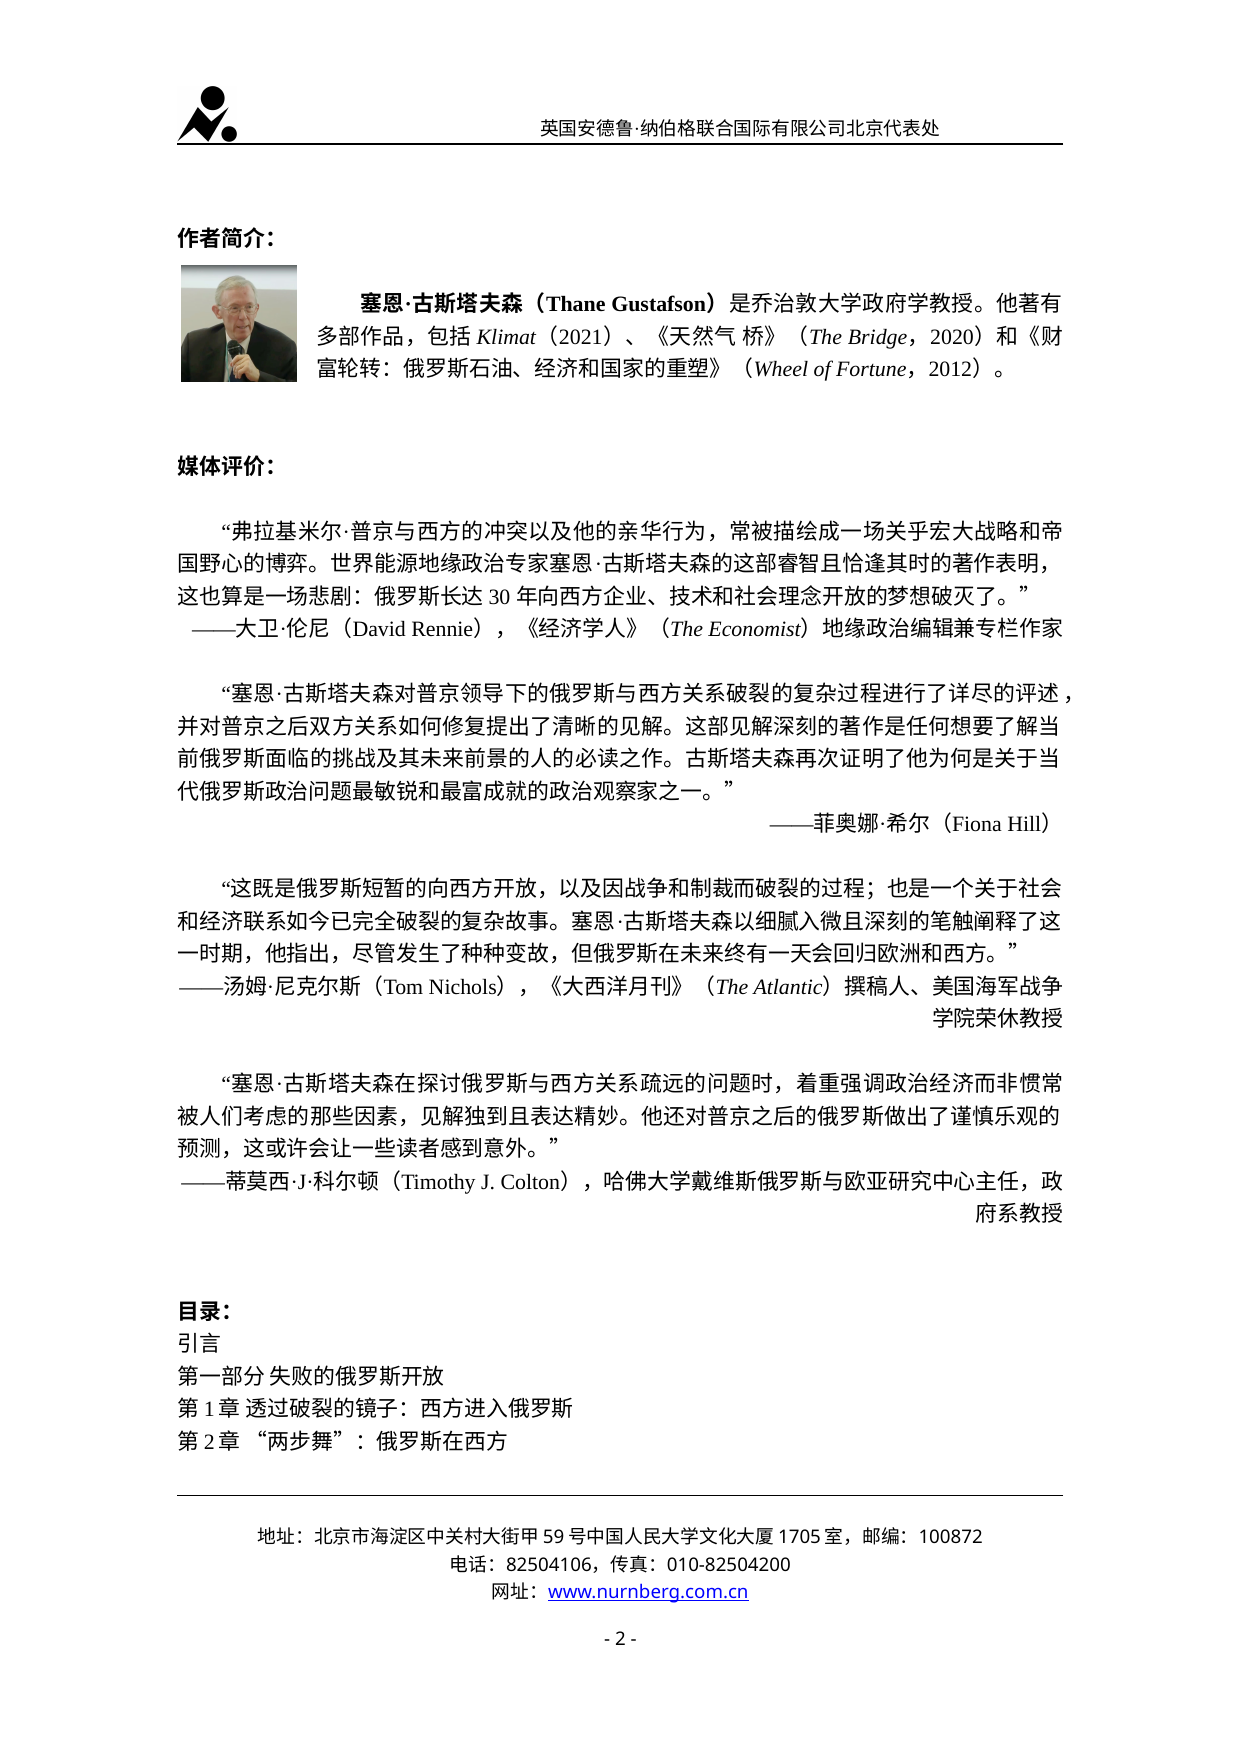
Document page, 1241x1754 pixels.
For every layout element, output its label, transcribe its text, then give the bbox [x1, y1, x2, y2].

text 第1章 透过破裂的镜子：西方进入俄罗斯 [177, 1391, 1063, 1423]
text “塞恩·古斯塔夫森在探讨俄罗斯与西方关系疏远的问题时，着重强调政治经济而非惯常被人们考虑的那些因素，见解独到且表达精妙。他还对普京之后的俄罗斯做出了谨慎乐观的预测，这或许会让一些读者感到意外。” [177, 1066, 1063, 1163]
text ——大卫·伦尼（David Rennie），《经济学人》（The Economist）地缘政治编辑兼专栏作家 [177, 611, 1063, 643]
text “塞恩·古斯塔夫森对普京领导下的俄罗斯与西方关系破裂的复杂过程进行了详尽的评述，并对普京之后双方关系如何修复提出了清晰的见解。这部见解深刻的著作是任何想要了解当前俄罗斯面临的挑战及其未来前景的人的必读之作。古斯塔夫森再次证明了他为何是关于当代俄罗斯政治问题最敏锐和最富成就的政治观察家之一。” [177, 676, 1063, 806]
text 作者简介： [177, 221, 1063, 253]
text 媒体评价： [177, 448, 1063, 481]
text “这既是俄罗斯短暂的向西方开放，以及因战争和制裁而破裂的过程；也是一个关于社会和经济联系如今已完全破裂的复杂故事。塞恩·古斯塔夫森以细腻入微且深刻的笔触阐释了这一时期，他指出，尽管发生了种种变故，但俄罗斯在未来终有一天会回归欧洲和西方。” [177, 871, 1063, 968]
text 塞恩·古斯塔夫森（Thane Gustafson）是乔治敦大学政府学教授。他著有多部作品，包括Klimat（2021）、《天然气 桥》（The Bridge，2020）和《财富轮转：俄罗斯石油、经济和国家的重塑》（Wheel of Fortune，2012）。 [177, 286, 1063, 383]
text 第一部分 失败的俄罗斯开放 [177, 1358, 1063, 1391]
text ——菲奥娜·希尔（Fiona Hill） [177, 806, 1063, 838]
picture [177, 86, 237, 142]
text “弗拉基米尔·普京与西方的冲突以及他的亲华行为，常被描绘成一场关乎宏大战略和帝国野心的博弈。世界能源地缘政治专家塞恩·古斯塔夫森的这部睿智且恰逢其时的著作表明，这也算是一场悲剧：俄罗斯长达 30 年向西方企业、技术和社会理念开放的梦想破灭了。” [177, 513, 1063, 611]
text 第2章 “两步舞”：俄罗斯在西方 [177, 1423, 1063, 1456]
text ——汤姆·尼克尔斯（Tom Nichols），《大西洋月刊》（The Atlantic）撰稿人、美国海军战争学院荣休教授 [177, 968, 1063, 1033]
picture [181, 265, 297, 382]
text 引言 [177, 1326, 1063, 1358]
text 目录： [177, 1293, 1063, 1326]
text ——蒂莫西·J·科尔顿（Timothy J. Colton），哈佛大学戴维斯俄罗斯与欧亚研究中心主任，政府系教授 [177, 1163, 1063, 1228]
